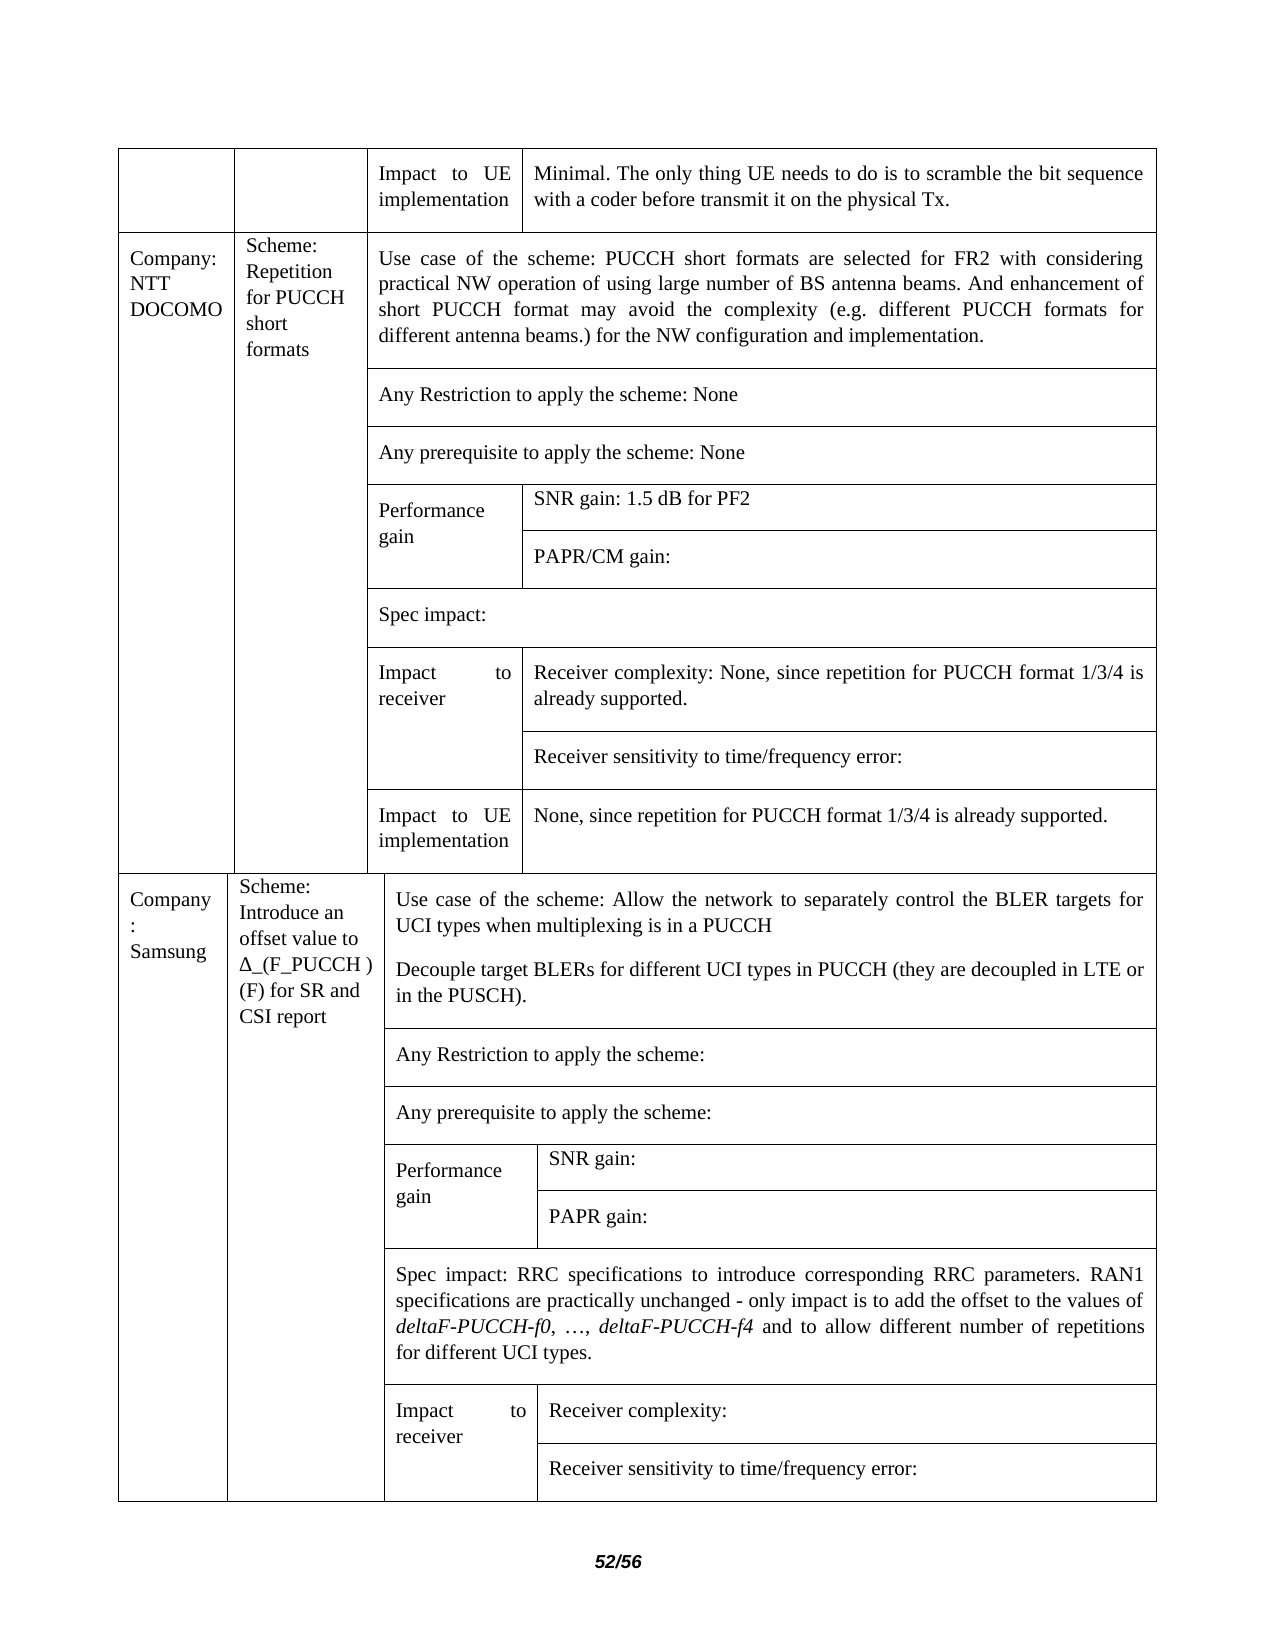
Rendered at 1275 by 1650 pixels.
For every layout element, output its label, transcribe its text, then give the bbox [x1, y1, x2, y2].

table_cell SNR gain: [538, 1145, 1156, 1190]
table_cell Impact to UE implementation [368, 790, 522, 873]
table_cell None, since repetition for PUCCH format 1/3/4 is already supported. [523, 790, 1156, 873]
table_cell Any Restriction to apply the scheme: [385, 1029, 1156, 1086]
table_cell Minimal. The only thing UE needs to do is to scramble the bit sequence with a coder before transmit it on the physical Tx. [523, 149, 1156, 232]
table_cell Performance gain [385, 1145, 537, 1248]
table_cell Any prerequisite to apply the scheme: [385, 1087, 1156, 1144]
table_cell Any Restriction to apply the scheme: None [368, 369, 1156, 426]
table_cell Company: NTT DOCOMO [119, 233, 234, 873]
table_cell Receiver complexity: None, since repetition for PUCCH format 1/3/4 is already supported. [523, 648, 1156, 731]
table_cell PAPR/CM gain: [523, 531, 1156, 588]
table_cell Use case of the scheme: PUCCH short formats are selected for FR2 with considering practical NW operation of using large number of BS antenna beams. And enhancement of short PUCCH format may avoid the complexity (e.g. different PUCCH formats for different antenna beams.) for the NW configuration and implementation. [368, 233, 1156, 368]
table_cell Receiver complexity: [538, 1385, 1156, 1443]
table_cell Impact to receiver [368, 648, 522, 789]
table_cell SNR gain: 1.5 dB for PF2 [523, 485, 1156, 530]
table_cell Receiver sensitivity to time/frequency error: [523, 732, 1156, 789]
table_cell Scheme: Introduce an offset value to ∆_(F_PUCCH ) (F) for SR and CSI report [228, 874, 384, 1501]
table_cell Receiver sensitivity to time/frequency error: [538, 1444, 1156, 1501]
table_cell Scheme: Repetition for PUCCH short formats [235, 233, 367, 873]
table_cell Any prerequisite to apply the scheme: None [368, 427, 1156, 484]
table_cell Spec impact: RRC specifications to introduce corresponding RRC parameters. RAN1 specifications are practically unchanged - only impact is to add the offset to the values of deltaF-PUCCH-f0, …, deltaF-PUCCH-f4 and to allow different number of repetitions for different UCI types. [385, 1249, 1156, 1384]
table_cell Impact to receiver [385, 1385, 537, 1501]
table_cell Use case of the scheme: Allow the network to separately control the BLER targets for UCI types when multiplexing is in a PUCCH Decouple target BLERs for different UCI types in PUCCH (they are decoupled in LTE or in the PUSCH). [385, 874, 1156, 1028]
table_cell Company: Samsung [119, 874, 227, 1501]
table_cell Spec impact: [368, 589, 1156, 647]
table_cell PAPR gain: [538, 1191, 1156, 1248]
table_cell Impact to UE implementation [368, 149, 522, 232]
table_cell Performance gain [368, 485, 522, 588]
